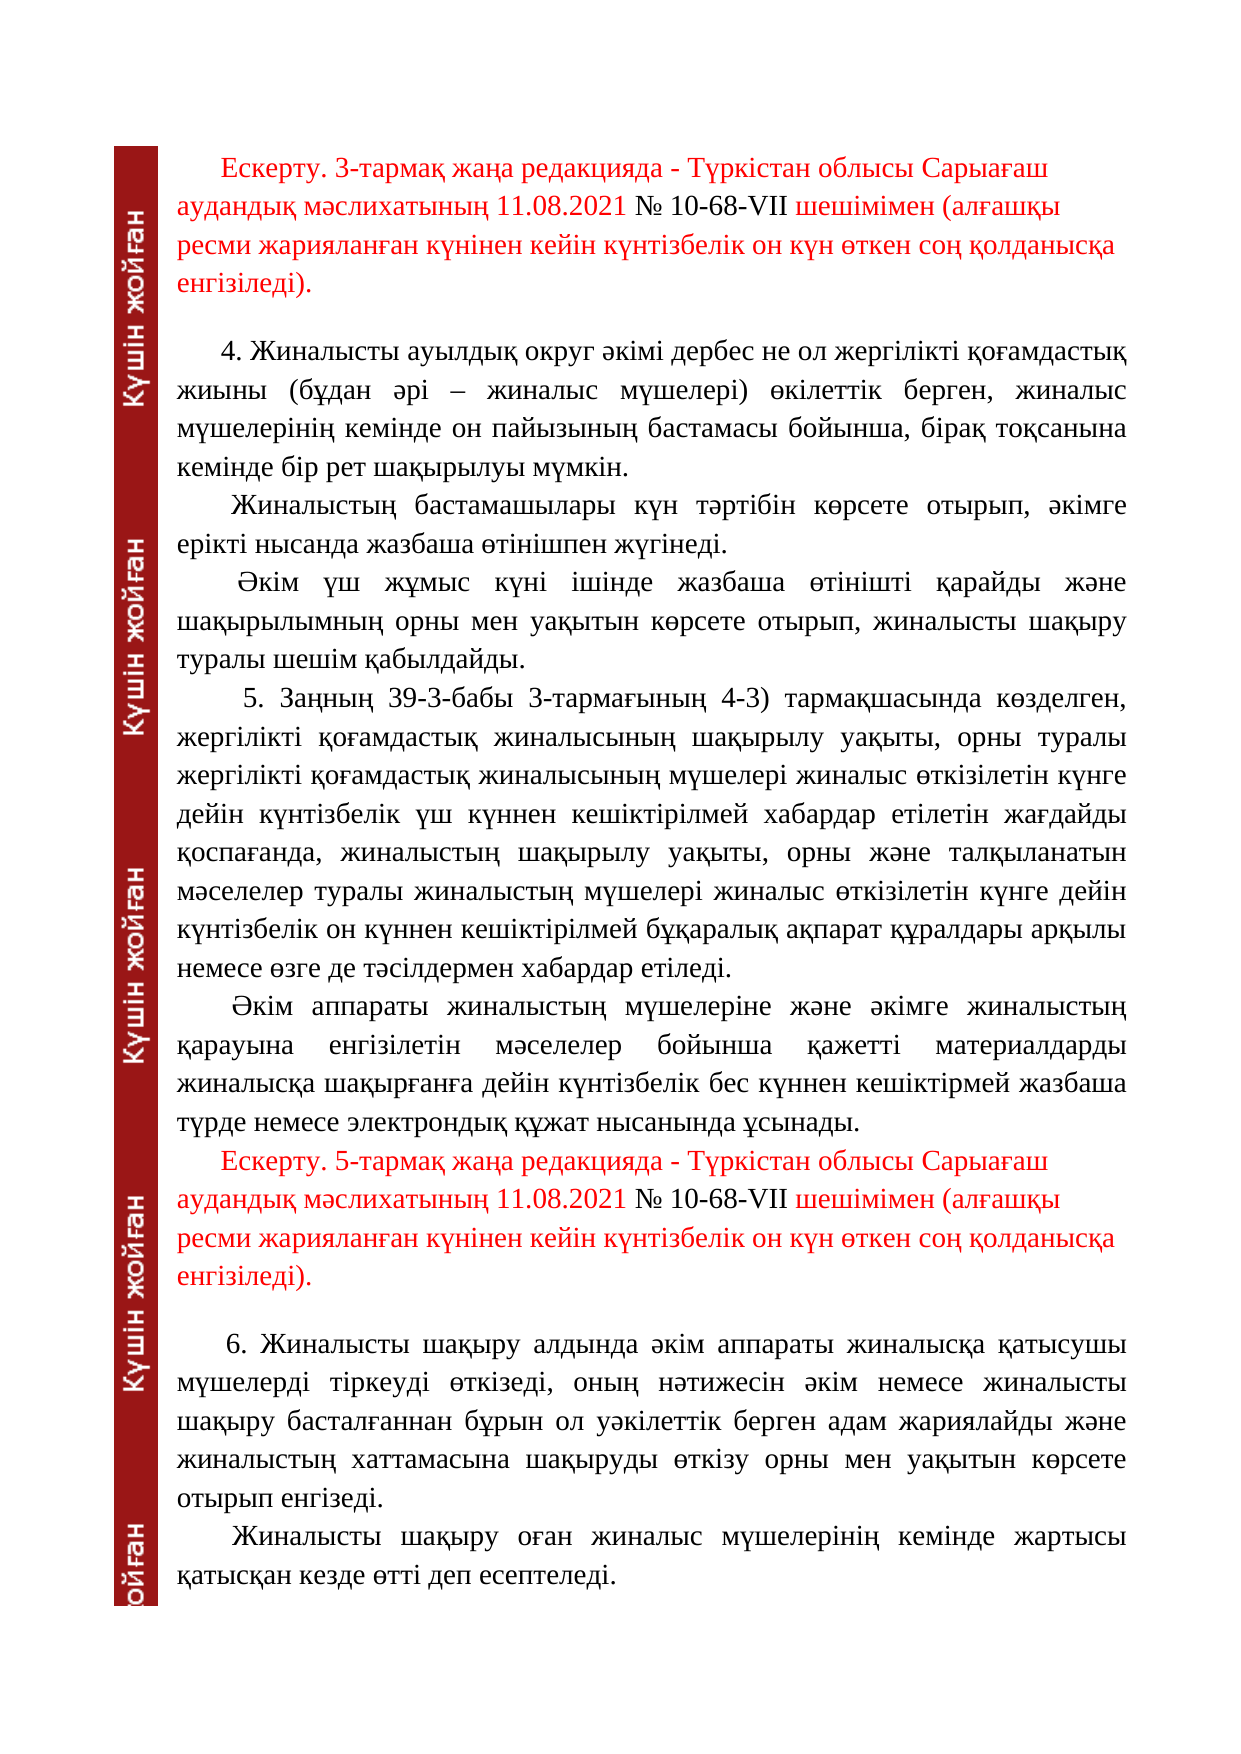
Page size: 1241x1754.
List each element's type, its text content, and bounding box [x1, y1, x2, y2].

picture [114, 1513, 158, 1518]
text 4. Жиналысты ауылдық округ әкiмі дербес не ол жергілікті қоғамдастық жиыны (бұдан әрі – жиналыс мүшелері) өкілеттік берген, жиналыс мүшелерінің кемінде он пайызының бастамасы бойынша, бірақ тоқсанына кемінде бір рет шақырылуы мүмкін. [112, 333, 1128, 482]
text Ескерту. 5-тармақ жаңа редакцияда - Түркістан облысы Сарыағаш аудандық мәслихатының 11.08.2021 № 10-68-VII шешiмiмен (алғашқы ресми жарияланған күнінен кейін күнтізбелік он күн өткен соң қолданысқа енгізіледі). [112, 1143, 1128, 1322]
picture [114, 1138, 158, 1143]
text 5. Заңның 39-3-бабы 3-тармағының 4-3) тармақшасында көзделген, жергілікті қоғамдастық жиналысының шақырылу уақыты, орны туралы жергілікті қоғамдастық жиналысының мүшелері жиналыс өткізілетін күнге дейін күнтізбелік үш күннен кешіктірілмей хабардар етілетін жағдайды қоспағанда, жиналыстың шақырылу уақыты, орны және талқыланатын мәселелер туралы жиналыстың мүшелері жиналыс өткізілетін күнге дейін күнтізбелік он күннен кешіктірілмей бұқаралық ақпарат құралдары арқылы немесе өзге де тәсілдермен хабардар етіледі. [112, 680, 1128, 983]
picture [114, 675, 158, 680]
picture [114, 146, 158, 150]
text 6. Жиналысты шақыру алдында әкім аппараты жиналысқа қатысушы мүшелерді тіркеуді өткізеді, оның нәтижесін әкім немесе жиналысты шақыру басталғаннан бұрын ол уәкілеттік берген адам жариялайды және жиналыстың хаттамасына шақыруды өткізу орны мен уақытын көрсете отырып енгізеді. [112, 1326, 1128, 1513]
picture [114, 559, 158, 564]
text Ескерту. 3-тармақ жаңа редакцияда - Түркістан облысы Сарыағаш аудандық мәслихатының 11.08.2021 № 10-68-VII шешiмiмен (алғашқы ресми жарияланған күнінен кейін күнтізбелік он күн өткен соң қолданысқа енгізіледі). [112, 150, 1128, 329]
picture [114, 1591, 158, 1606]
picture [114, 1322, 158, 1326]
text Әкім аппараты жиналыстың мүшелеріне және әкімге жиналыстың қарауына енгізілетін мәселелер бойынша қажетті материалдарды жиналысқа шақырғанға дейін күнтізбелік бес күннен кешіктірмей жазбаша түрде немесе электрондық құжат нысанында ұсынады. [112, 988, 1128, 1138]
picture [114, 983, 158, 988]
text Жиналыстың бастамашылары күн тәртібін көрсете отырып, әкімге ерікті нысанда жазбаша өтінішпен жүгінеді. [112, 487, 1128, 559]
picture [114, 329, 158, 333]
text Әкім үш жұмыс күні ішінде жазбаша өтінішті қарайды және шақырылымның орны мен уақытын көрсете отырып, жиналысты шақыру туралы шешім қабылдайды. [112, 564, 1128, 675]
picture [114, 482, 158, 487]
text Жиналысты шақыру оған жиналыс мүшелерінің кемiнде жартысы қатысқан кезде өтті деп есептеледі. [112, 1518, 1128, 1591]
